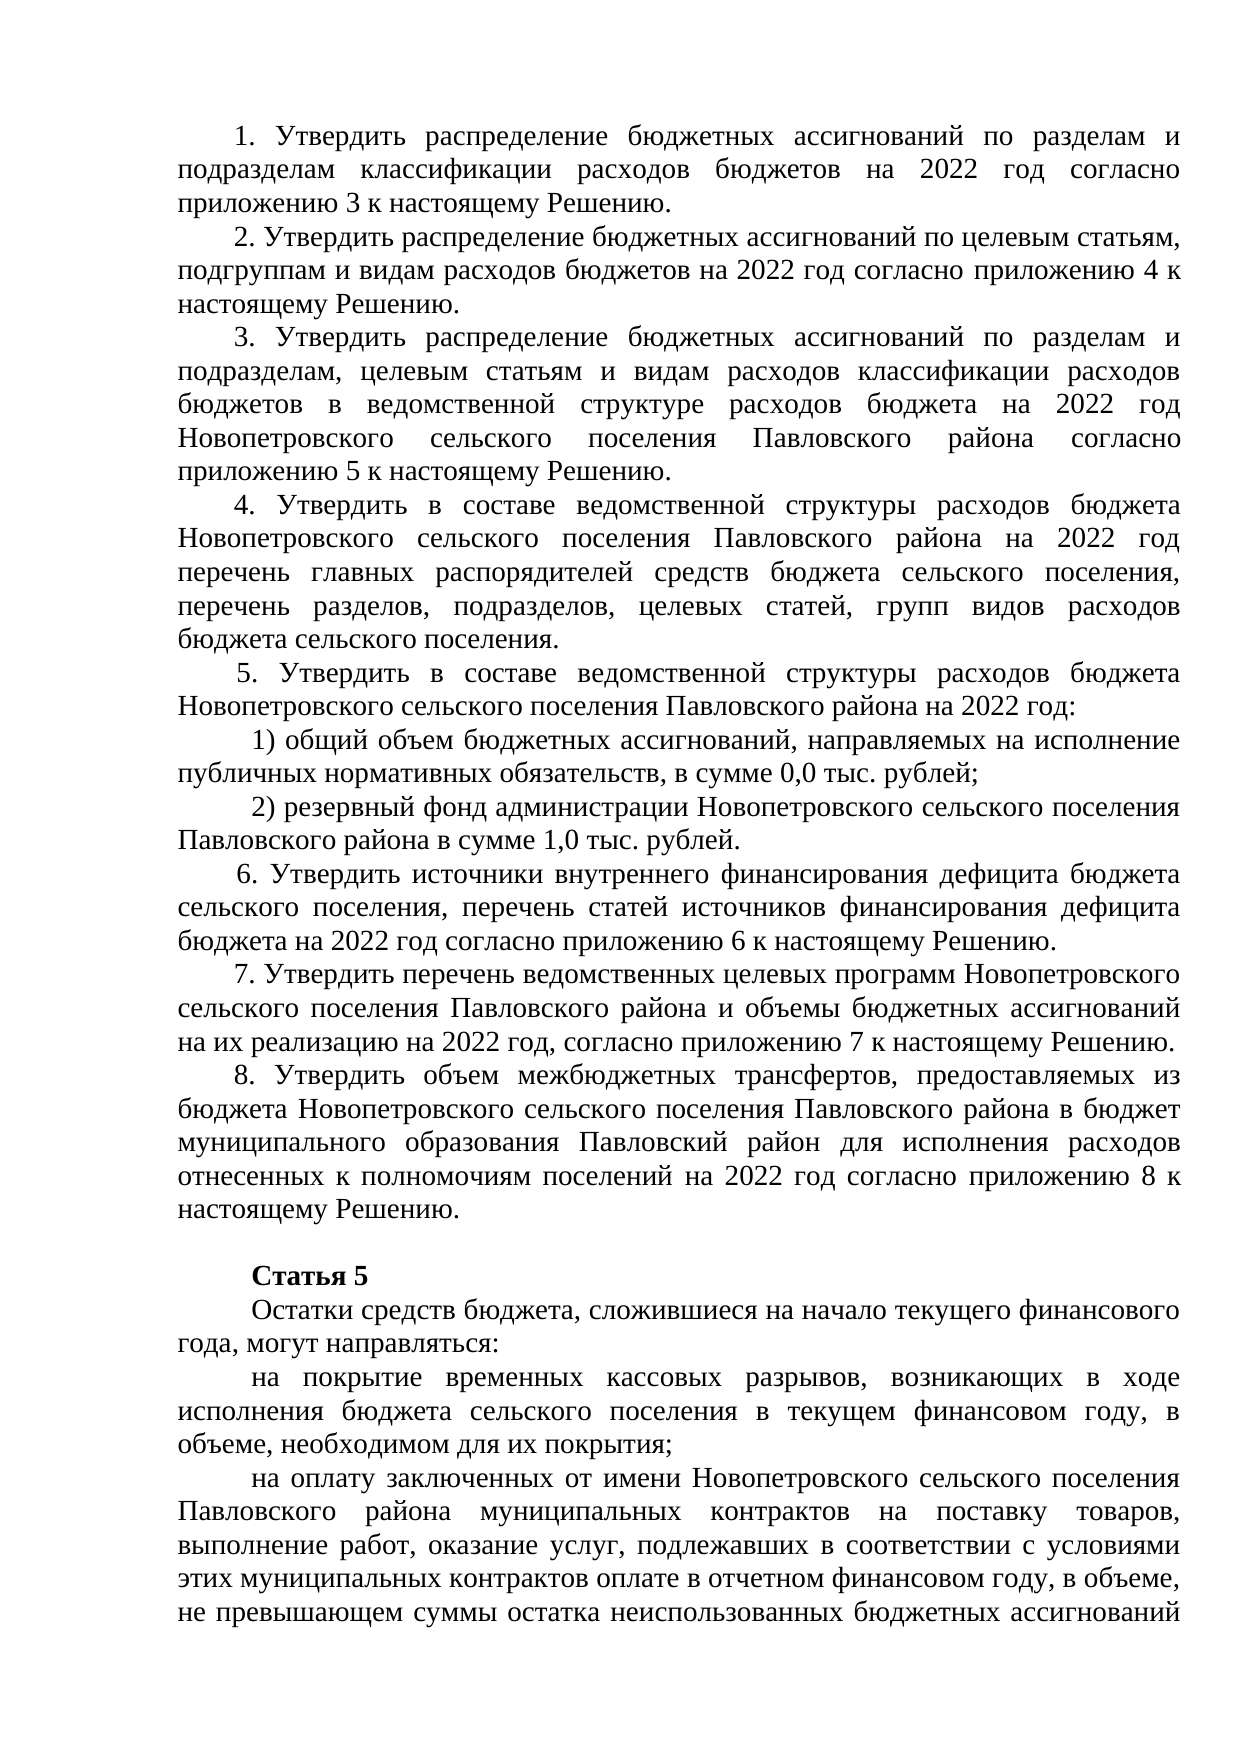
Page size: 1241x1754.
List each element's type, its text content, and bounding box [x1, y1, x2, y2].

text 6. Утвердить источники внутреннего финансирования дефицита бюджета сельского поселения, перечень статей источников финансирования дефицита бюджета на 2022 год согласно приложению 6 к настоящему Решению. [177, 856, 1181, 957]
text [177, 1460, 1181, 1627]
text 3. Утвердить распределение бюджетных ассигнований по разделам и подразделам, целевым статьям и видам расходов классификации расходов бюджетов в ведомственной структуре расходов бюджета на 2022 год Новопетровского сельского поселения Павловского района согласно приложению 5 к настоящему Решению. [177, 319, 1181, 487]
text 1) общий объем бюджетных ассигнований, направляемых на исполнение публичных нормативных обязательств, в сумме 0,0 тыс. рублей; [177, 722, 1181, 789]
text 8. Утвердить объем межбюджетных трансфертов, предоставляемых из бюджета Новопетровского сельского поселения Павловского района в бюджет муниципального образования Павловский район для исполнения расходов отнесенных к полномочиям поселений на 2022 год согласно приложению 8 к настоящему Решению. [177, 1057, 1181, 1225]
text 1. Утвердить распределение бюджетных ассигнований по разделам и подразделам классификации расходов бюджетов на 2022 год согласно приложению 3 к настоящему Решению. [177, 118, 1181, 219]
text Статья 5 [177, 1258, 1181, 1292]
text на покрытие временных кассовых разрывов, возникающих в ходе исполнения бюджета сельского поселения в текущем финансовом году, в объеме, необходимом для их покрытия; [177, 1359, 1181, 1460]
text 5. Утвердить в составе ведомственной структуры расходов бюджета Новопетровского сельского поселения Павловского района на 2022 год: [177, 655, 1181, 722]
text 7. Утвердить перечень ведомственных целевых программ Новопетровского сельского поселения Павловского района и объемы бюджетных ассигнований на их реализацию на 2022 год, согласно приложению 7 к настоящему Решению. [177, 957, 1181, 1057]
text 2. Утвердить распределение бюджетных ассигнований по целевым статьям, подгруппам и видам расходов бюджетов на 2022 год согласно приложению 4 к настоящему Решению. [177, 219, 1181, 319]
text 4. Утвердить в составе ведомственной структуры расходов бюджета Новопетровского сельского поселения Павловского района на 2022 год перечень главных распорядителей средств бюджета сельского поселения, перечень разделов, подразделов, целевых статей, групп видов расходов бюджета сельского поселения. [177, 487, 1181, 655]
text Остатки средств бюджета, сложившиеся на начало текущего финансового года, могут направляться: [177, 1292, 1181, 1359]
text 2) резервный фонд администрации Новопетровского сельского поселения Павловского района в сумме 1,0 тыс. рублей. [177, 789, 1181, 856]
